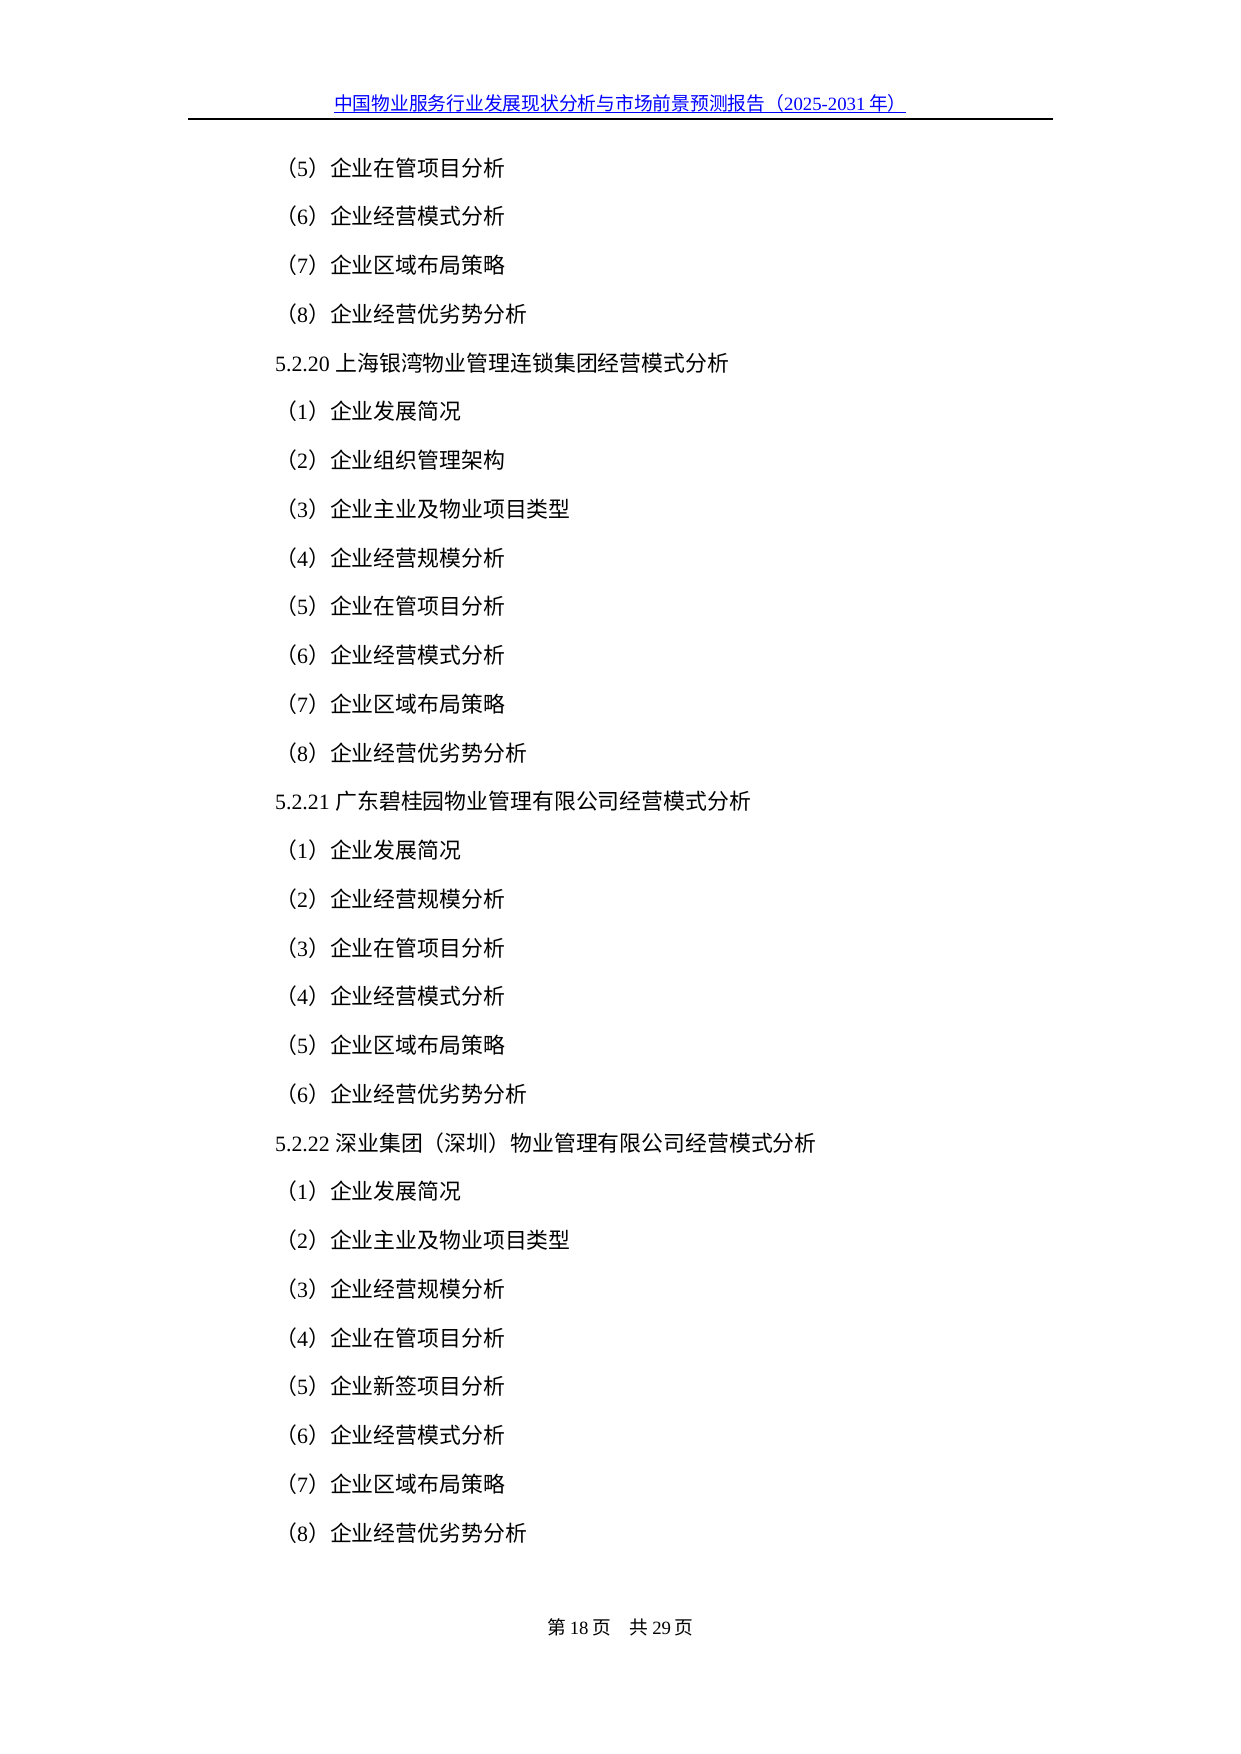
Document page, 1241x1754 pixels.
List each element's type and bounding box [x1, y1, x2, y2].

text [187, 150, 1053, 1548]
